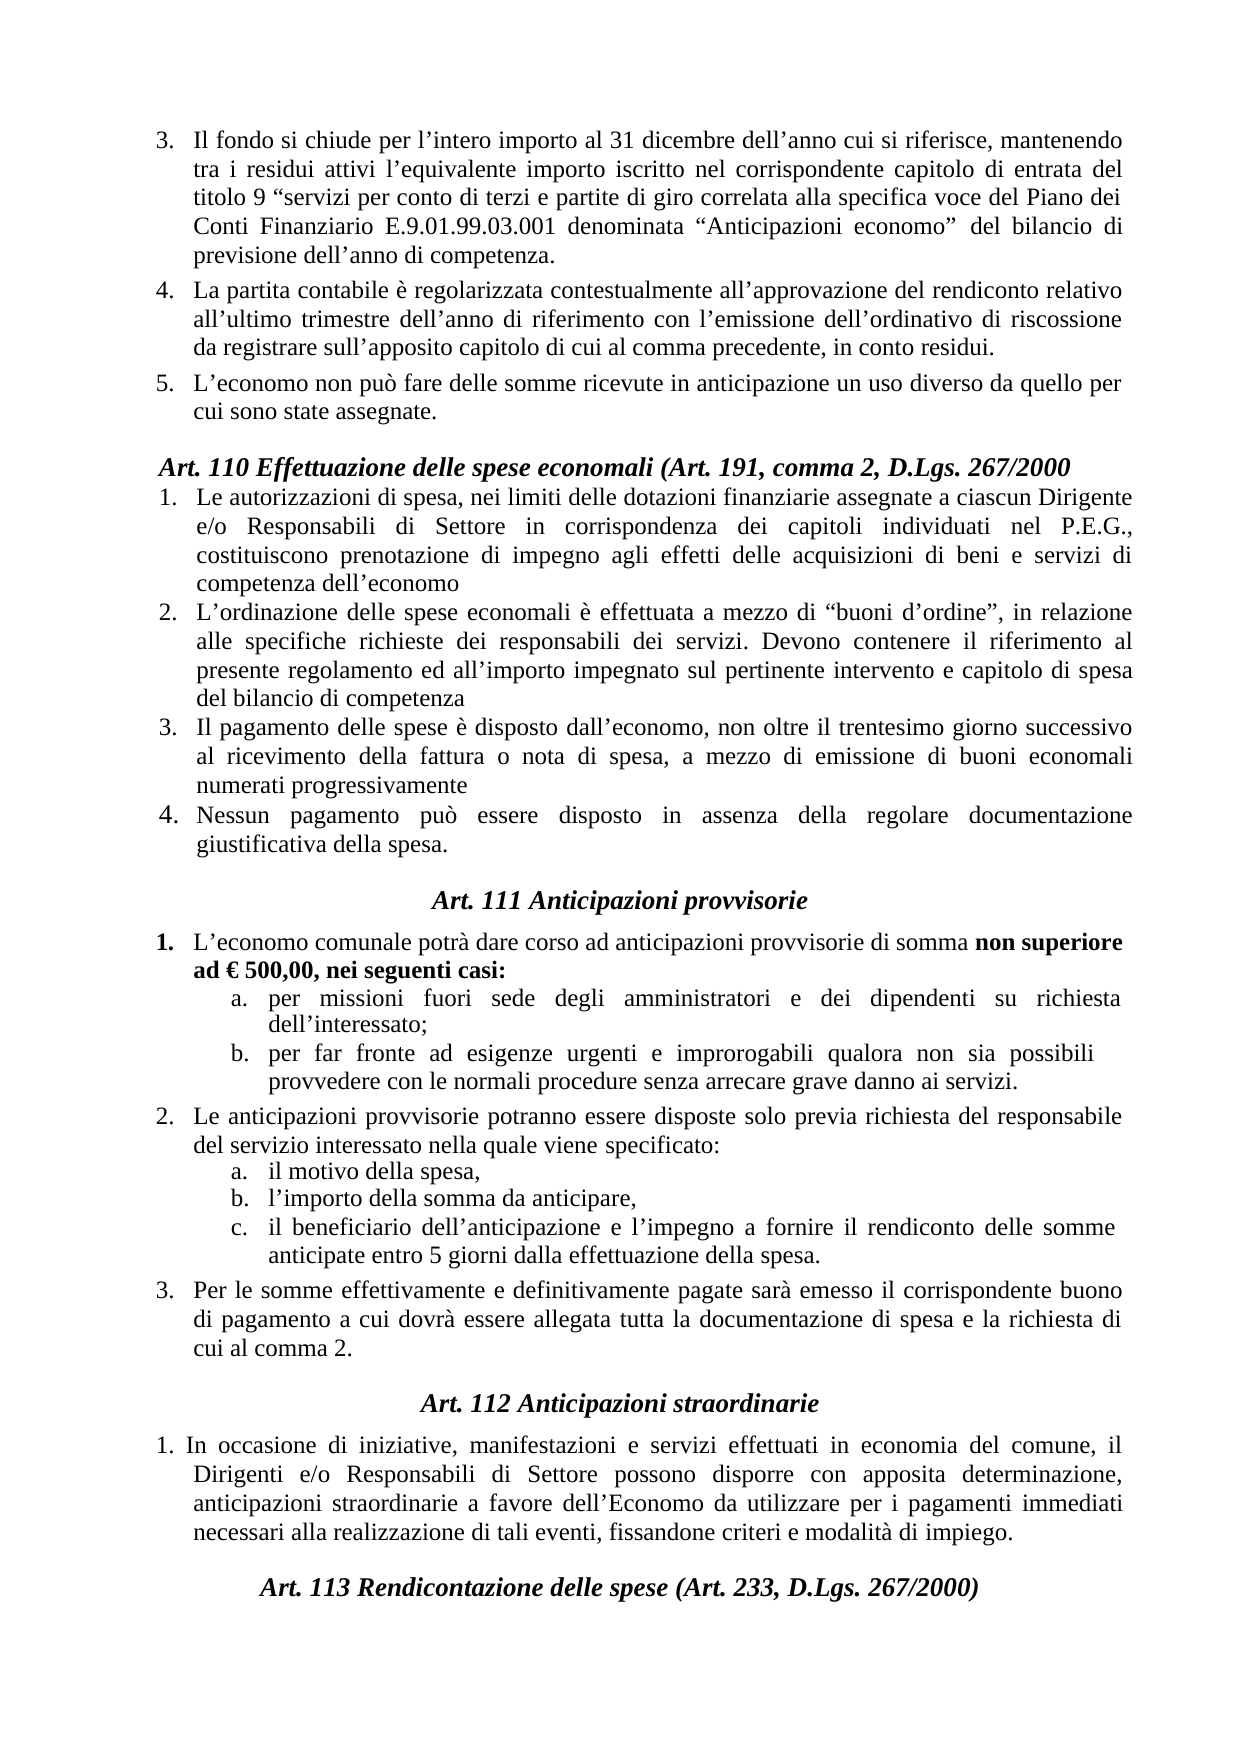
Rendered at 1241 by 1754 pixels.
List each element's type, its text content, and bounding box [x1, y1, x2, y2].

list Per le somme effettivamente e definitivamente pagate sarà emesso il corrispondente buono di pagamento a cui dovrà essere allegata tutta la documentazione di spesa e la richiesta di cui al comma 2. [156, 1275, 1123, 1362]
subtitle Il pagamento delle spese è disposto dall’economo, non oltre il trentesimo giorno successivo al ricevimento della fattura o nota di spesa, a mezzo di emissione di buoni economali numerati progressivamente [159, 712, 1134, 798]
list L’economo comunale potrà dare corso ad anticipazioni provvisorie di somma non superiore ad € 500,00, nei seguenti casi: [156, 927, 1123, 984]
list il motivo della spesa, [231, 1159, 1134, 1185]
list per far fronte ad esigenze urgenti e improrogabili qualora non sia possibili provvedere con le normali procedure senza arrecare grave danno ai servizi. [231, 1038, 1095, 1095]
subtitle Art. 111 Anticipazioni provvisorie [117, 884, 1122, 915]
text 1. In occasione di iniziative, manifestazioni e servizi effettuati in economia del comune, il Dirigenti e/o Responsabili di Settore possono disporre con apposita determinazione, anticipazioni straordinarie a favore dell’Economo da utilizzare per i pagamenti immediati necessari alla realizzazione di tali eventi, fissandone criteri e modalità di impiego. [156, 1430, 1123, 1545]
subtitle Nessun pagamento può essere disposto in assenza della regolare documentazione giustificativa della spesa. [159, 798, 1134, 858]
list Le anticipazioni provvisorie potranno essere disposte solo previa richiesta del responsabile del servizio interessato nella quale viene specificato: [156, 1101, 1123, 1159]
list L’economo non può fare delle somme ricevute in anticipazione un uso diverso da quello per cui sono state assegnate. [156, 368, 1123, 425]
list il beneficiario dell’anticipazione e l’impegno a fornire il rendiconto delle somme anticipate entro 5 giorni dalla effettuazione della spesa. [231, 1212, 1116, 1269]
subtitle Art. 113 Rendicontazione delle spese (Art. 233, D.Lgs. 267/2000) [118, 1571, 1122, 1602]
subtitle Le autorizzazioni di spesa, nei limiti delle dotazioni finanziarie assegnate a ciascun Dirigente e/o Responsabili di Settore in corrispondenza dei capitoli individuati nel P.E.G., costituiscono prenotazione di impegno agli effetti delle acquisizioni di beni e servizi di competenza dell’economo [159, 482, 1134, 597]
list La partita contabile è regolarizzata contestualmente all’approvazione del rendiconto relativo all’ultimo trimestre dell’anno di riferimento con l’emissione dell’ordinativo di riscossione da registrare sull’apposito capitolo di cui al comma precedente, in conto residui. [156, 275, 1123, 361]
list l’importo della somma da anticipare, [231, 1185, 1134, 1212]
list per missioni fuori sede degli amministratori e dei dipendenti su richiesta dell’interessato; [231, 985, 1122, 1038]
subtitle Art. 112 Anticipazioni straordinarie [118, 1387, 1122, 1418]
subtitle Art. 110 Effettuazione delle spese economali (Art. 191, comma 2, D.Lgs. 267/2000 [159, 451, 1134, 482]
list Il fondo si chiude per l’intero importo al 31 dicembre dell’anno cui si riferisce, mantenendo tra i residui attivi l’equivalente importo iscritto nel corrispondente capitolo di entrata del titolo 9 “servizi per conto di terzi e partite di giro correlata alla specifica voce del Piano dei Conti Finanziario E.9.01.99.03.001 denominata “Anticipazioni economo” del bilancio di previsione dell’anno di competenza. [156, 125, 1123, 269]
subtitle L’ordinazione delle spese economali è effettuata a mezzo di “buoni d’ordine”, in relazione alle specifiche richieste dei responsabili dei servizi. Devono contenere il riferimento al presente regolamento ed all’importo impegnato sul pertinente intervento e capitolo di spesa del bilancio di competenza [159, 597, 1134, 712]
